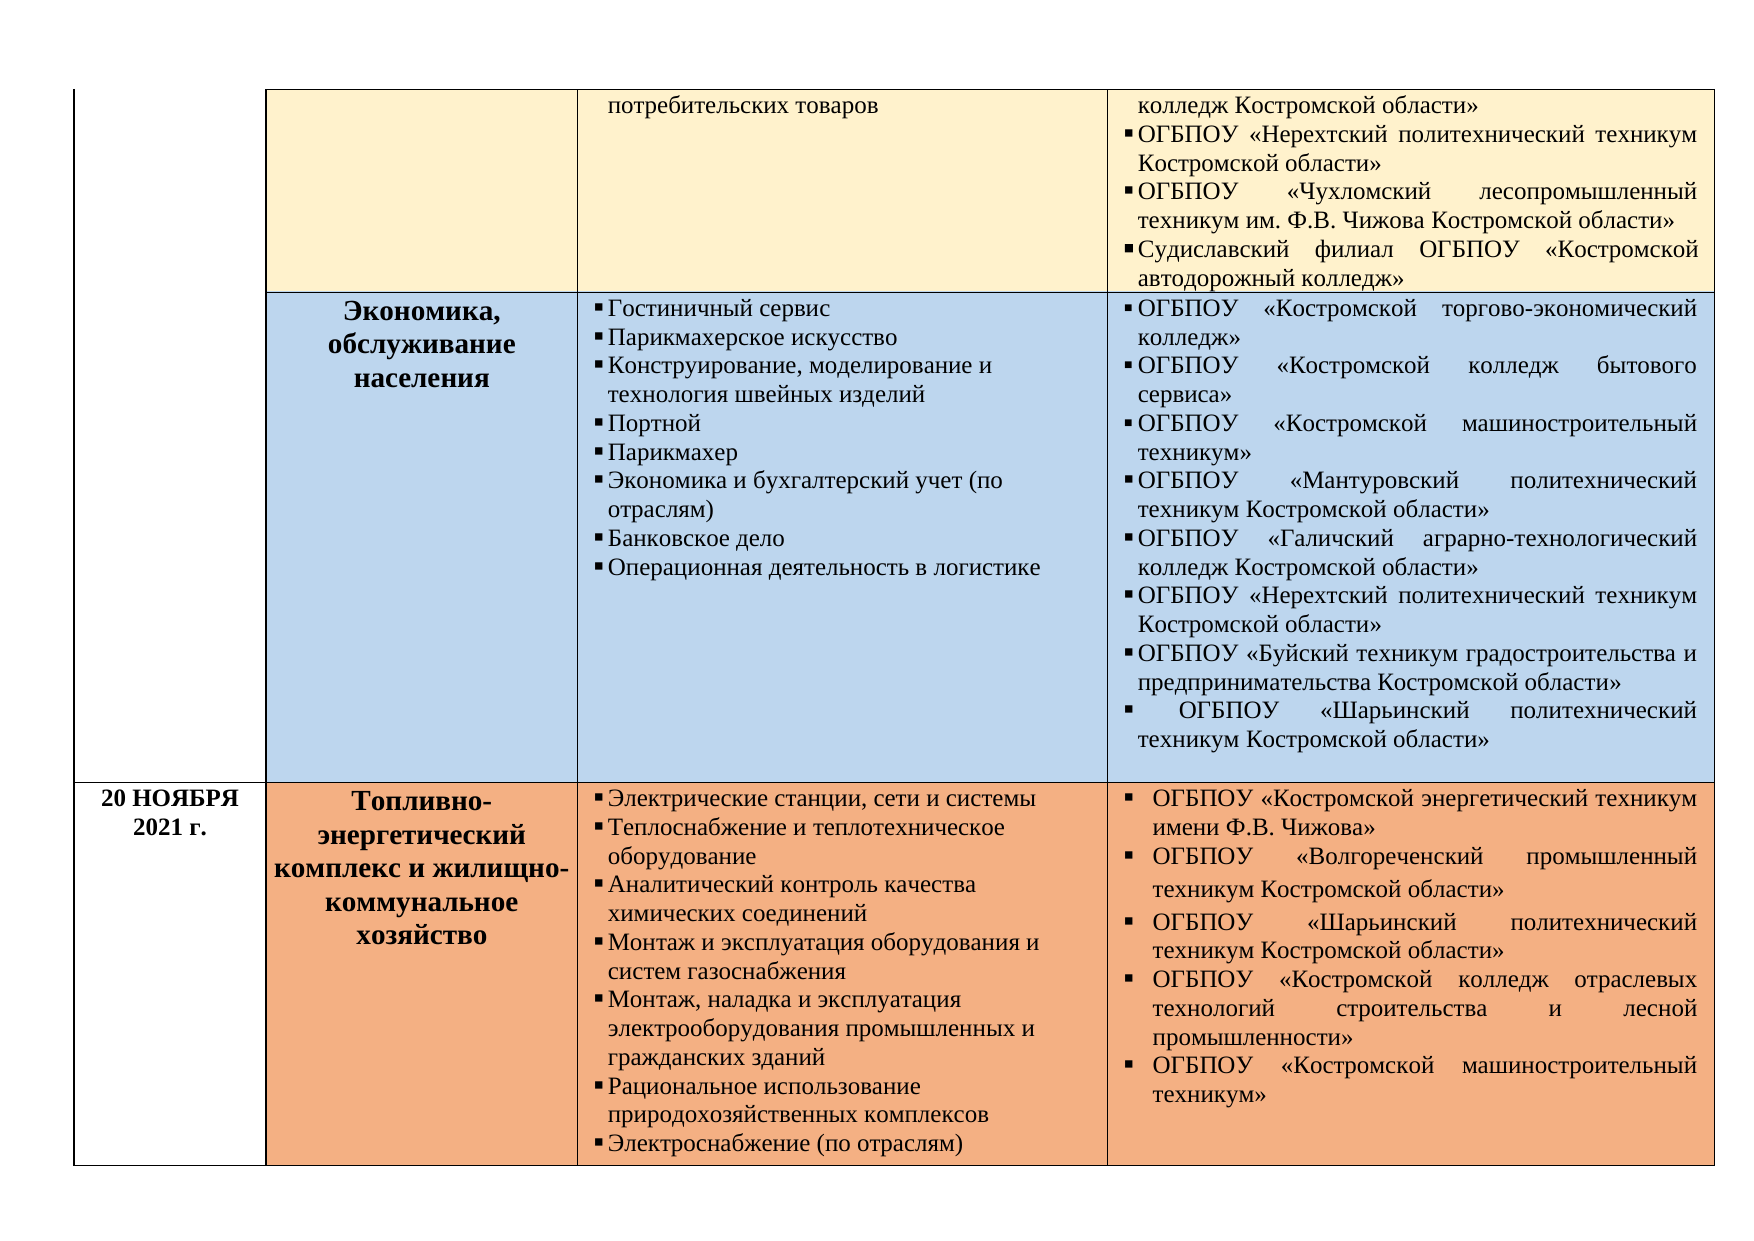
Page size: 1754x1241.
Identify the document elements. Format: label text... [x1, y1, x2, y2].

table_cell 20 НОЯБРЯ 2021 г. [75, 783, 265, 1165]
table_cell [267, 90, 577, 291]
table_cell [1108, 90, 1714, 291]
table_cell Экономика, обслуживание населения [267, 293, 577, 782]
table_cell Гостиничный сервис Парикмахерское искусство Конструирование, моделирование и технология швейных изделий Портной Парикмахер Экономика и бухгалтерский учет (по отраслям) Банковское дело Операционная деятельность в логистике [578, 293, 1107, 782]
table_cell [267, 783, 577, 1165]
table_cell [578, 783, 1107, 1165]
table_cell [578, 90, 1107, 291]
table_cell ОГБПОУ «Костромской торгово-экономический колледж» ОГБПОУ «Костромской колледж бытового сервиса» ОГБПОУ «Костромской машиностроительный техникум» ОГБПОУ «Мантуровский политехнический техникум Костромской области» ОГБПОУ «Галичский аграрно-технологический колледж Костромской области» ОГБПОУ «Нерехтский политехнический техникум Костромской области» ОГБПОУ «Буйский техникум градостроительства и предпринимательства Костромской области» ОГБПОУ «Шарьинский политехнический техникум​ Костромской области» [1108, 293, 1714, 782]
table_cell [1108, 783, 1714, 1165]
